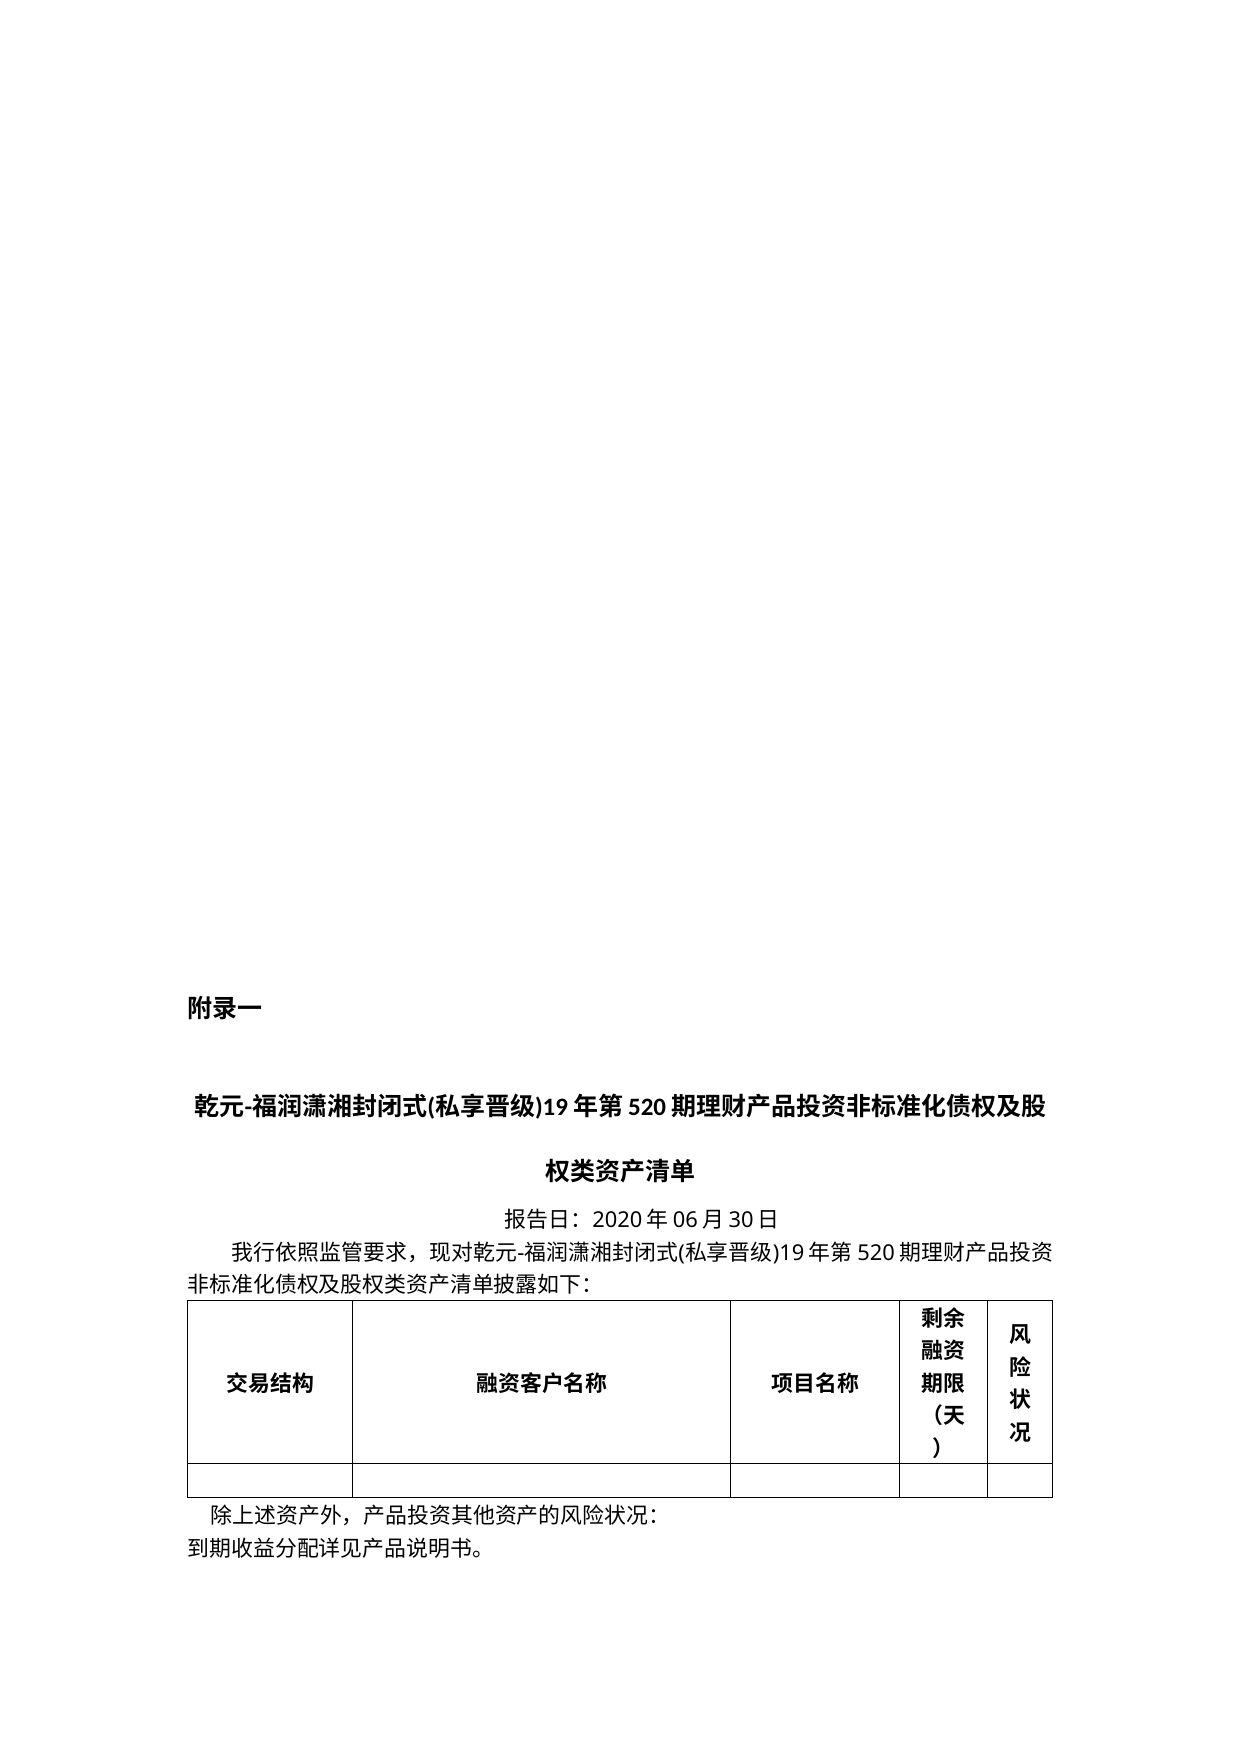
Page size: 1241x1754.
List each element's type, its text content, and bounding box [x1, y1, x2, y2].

table_header 交易结构 [188, 1301, 352, 1463]
text 附录一 [187, 974, 1053, 1039]
text 除上述资产外，产品投资其他资产的风险状况： [187, 1498, 1053, 1530]
text 我行依照监管要求，现对乾元-福润潇湘封闭式(私享晋级)19年第520期理财产品投资非标准化债权及股权类资产清单披露如下： [187, 1234, 1053, 1299]
text 乾元-福润潇湘封闭式(私享晋级)19年第520期理财产品投资非标准化债权及股权类资产清单 [187, 1072, 1053, 1202]
table_header 风险状况 [988, 1301, 1052, 1463]
table_cell [731, 1464, 899, 1497]
table_cell [988, 1464, 1052, 1497]
table_header 剩余融资期限（天） [900, 1301, 987, 1463]
table_header 项目名称 [731, 1301, 899, 1463]
table_header 融资客户名称 [353, 1301, 730, 1463]
text 报告日：2020年06月30日 [187, 1202, 1053, 1234]
text 到期收益分配详见产品说明书。 [187, 1530, 1053, 1563]
table_cell [188, 1464, 352, 1497]
table_cell [353, 1464, 730, 1497]
table_cell [900, 1464, 987, 1497]
